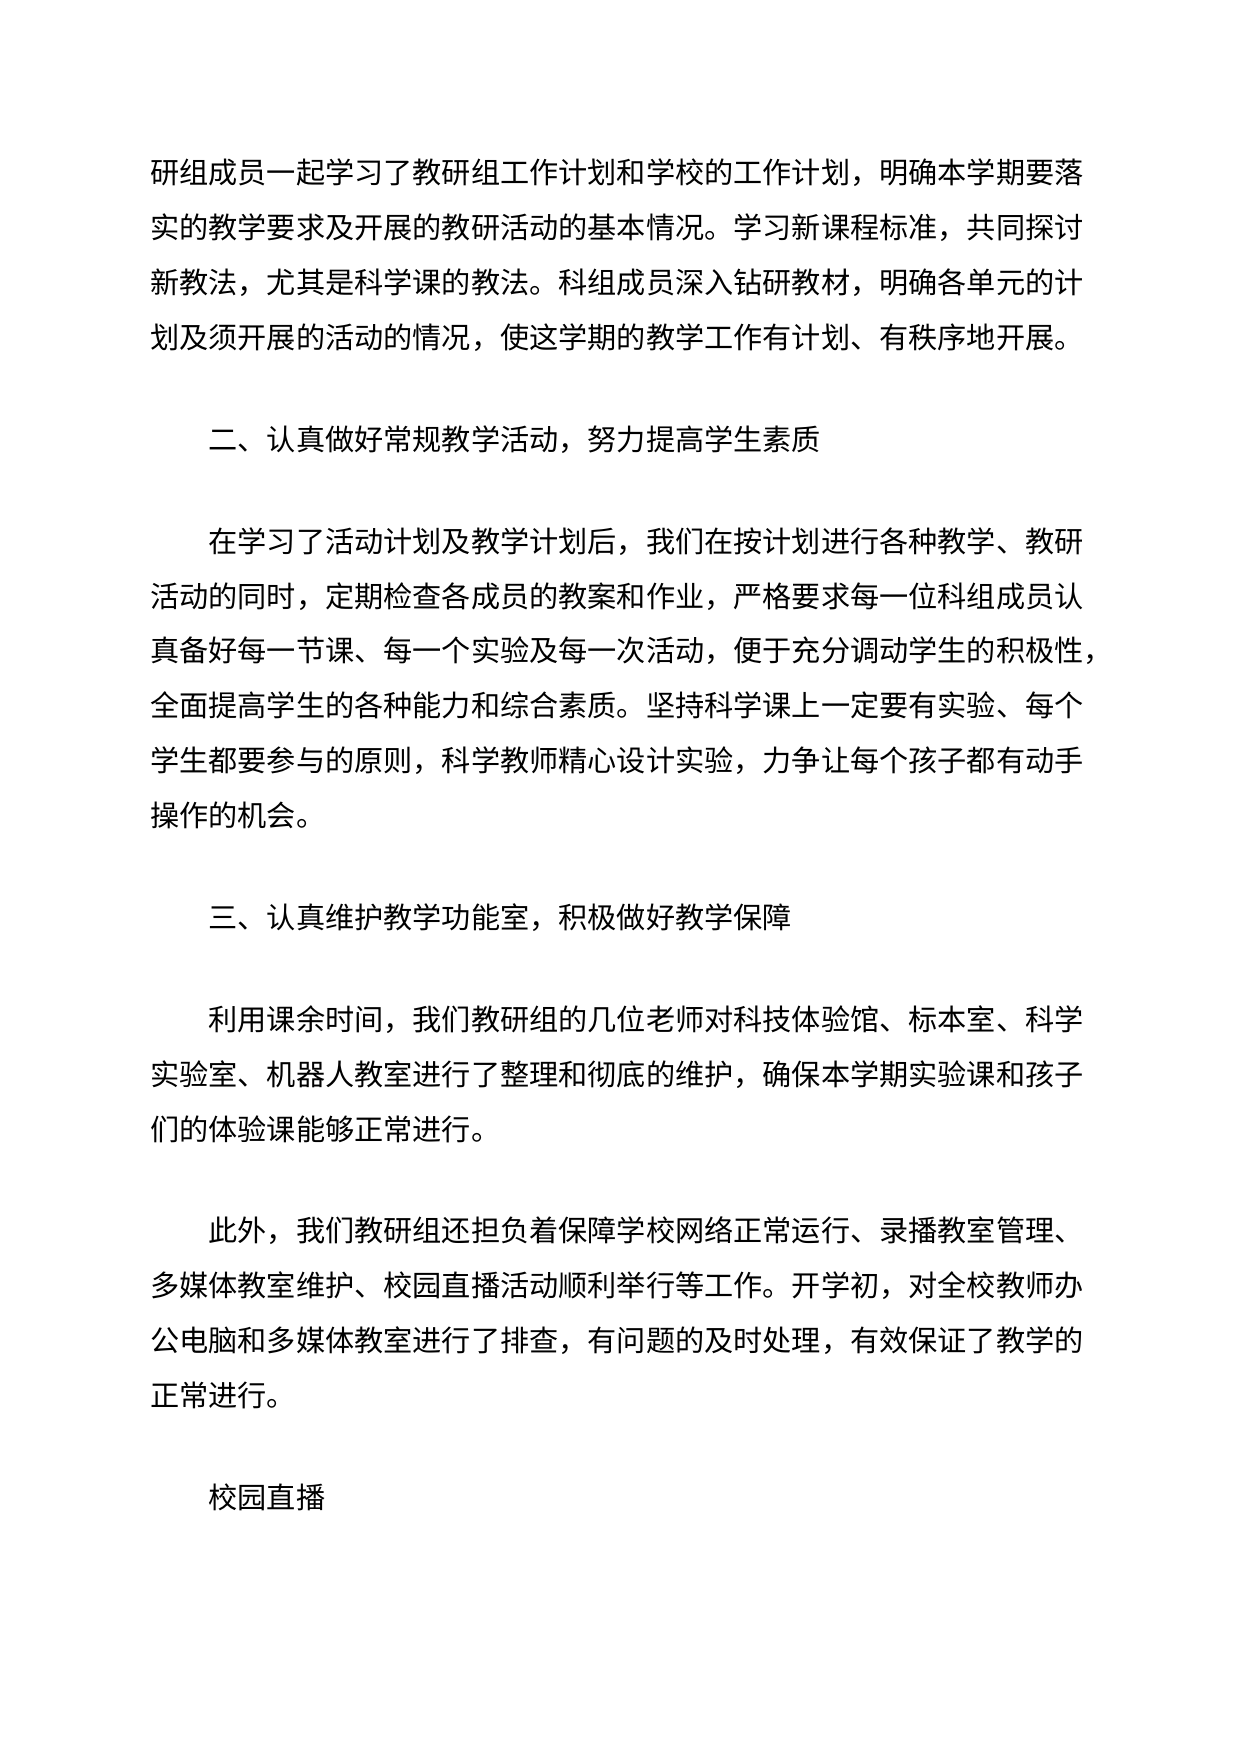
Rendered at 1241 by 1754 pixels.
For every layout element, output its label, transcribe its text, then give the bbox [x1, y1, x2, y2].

text 三、认真维护教学功能室，积极做好教学保障 [150, 894, 1090, 937]
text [150, 150, 1090, 357]
text 在学习了活动计划及教学计划后，我们在按计划进行各种教学、教研活动的同时，定期检查各成员的教案和作业，严格要求每一位科组成员认真备好每一节课、每一个实验及每一次活动，便于充分调动学生的积极性，全面提高学生的各种能力和综合素质。坚持科学课上一定要有实验、每个学生都要参与的原则，科学教师精心设计实验，力争让每个孩子都有动手操作的机会。 [150, 518, 1090, 835]
text 校园直播 [150, 1474, 1090, 1517]
text 利用课余时间，我们教研组的几位老师对科技体验馆、标本室、科学实验室、机器人教室进行了整理和彻底的维护，确保本学期实验课和孩子们的体验课能够正常进行。 [150, 996, 1090, 1148]
text 二、认真做好常规教学活动，努力提高学生素质 [150, 416, 1090, 459]
text 此外，我们教研组还担负着保障学校网络正常运行、录播教室管理、多媒体教室维护、校园直播活动顺利举行等工作。开学初，对全校教师办公电脑和多媒体教室进行了排查，有问题的及时处理，有效保证了教学的正常进行。 [150, 1208, 1090, 1415]
